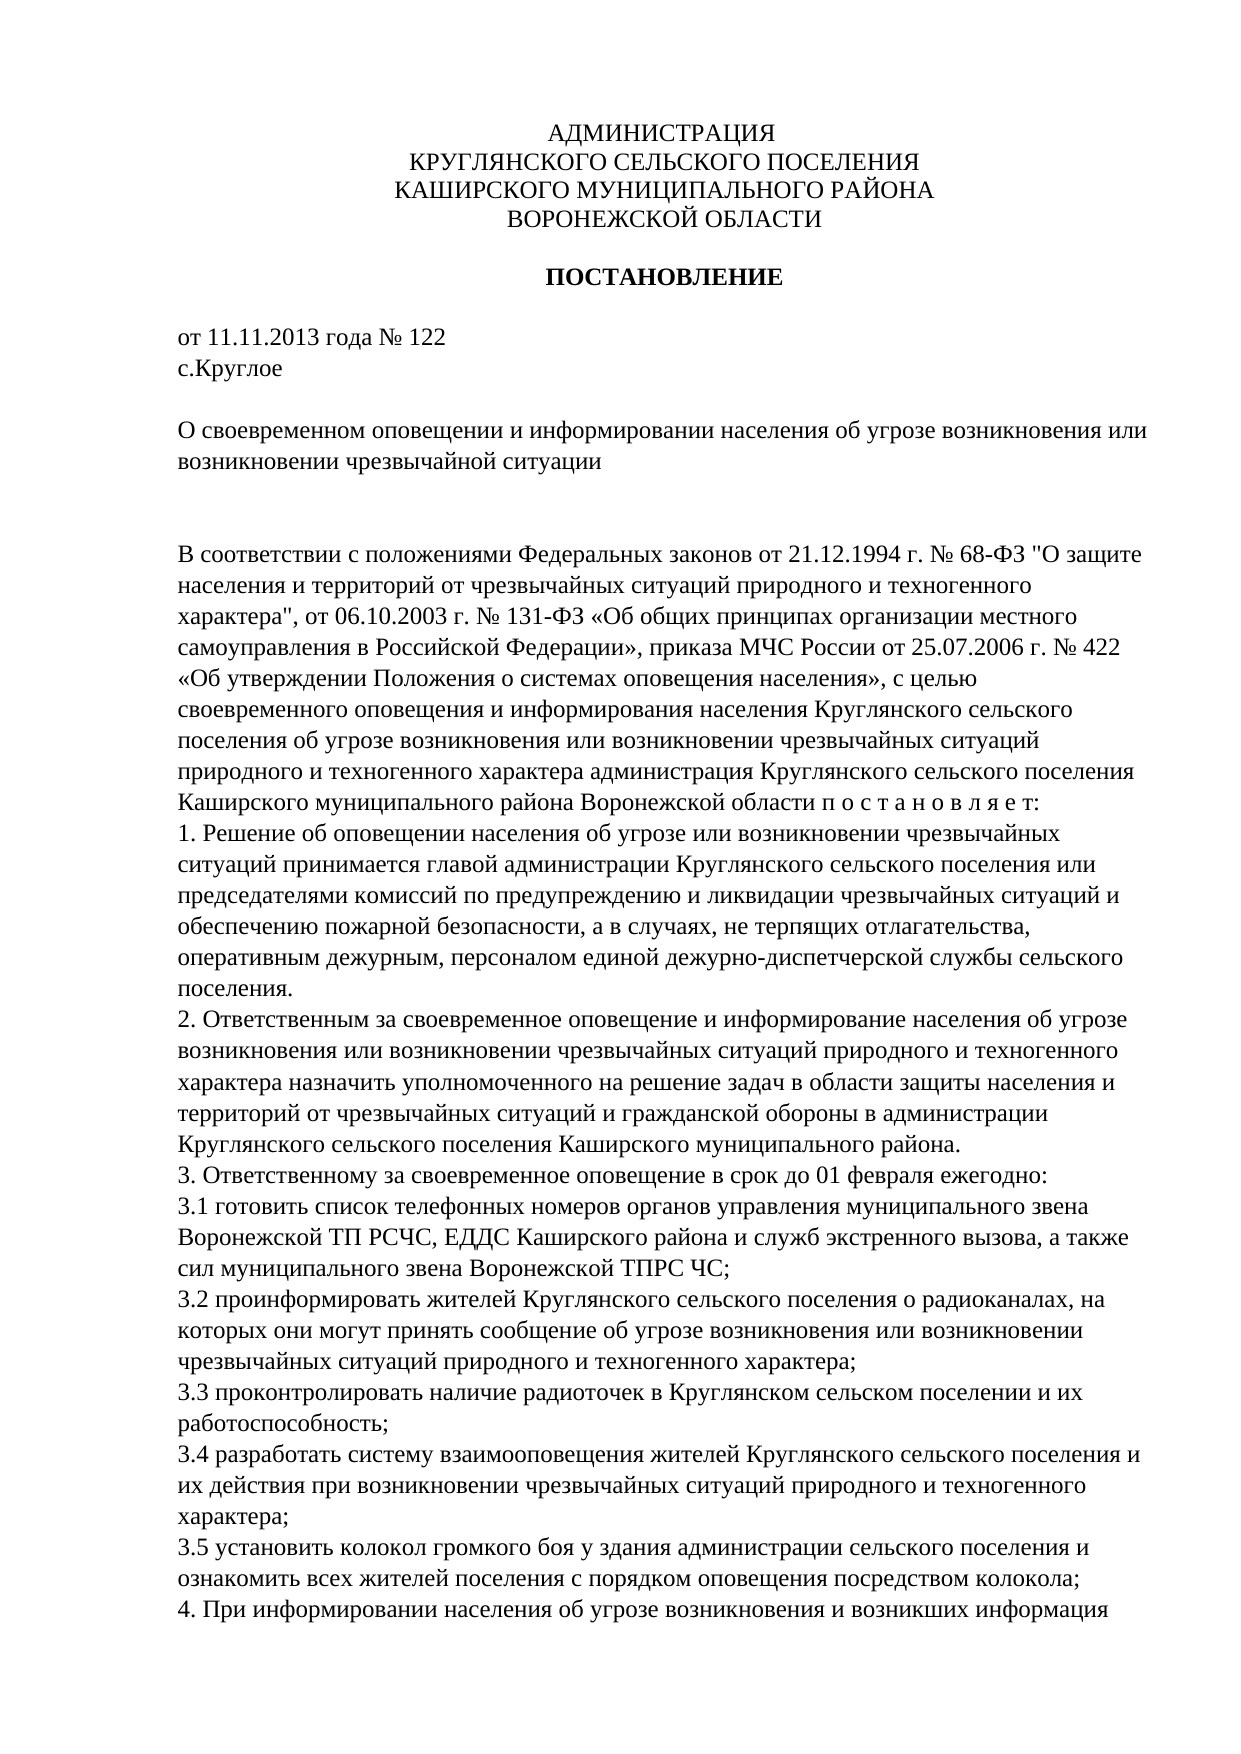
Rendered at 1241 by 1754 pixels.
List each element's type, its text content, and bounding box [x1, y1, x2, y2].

text КАШИРСКОГО МУНИЦИПАЛЬНОГО РАЙОНА [177, 176, 1152, 204]
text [177, 291, 1152, 1623]
text ПОСТАНОВЛЕНИЕ [177, 262, 1152, 291]
text КРУГЛЯНСКОГО СЕЛЬСКОГО ПОСЕЛЕНИЯ [177, 147, 1152, 176]
text ВОРОНЕЖСКОЙ ОБЛАСТИ [177, 204, 1152, 233]
text АДМИНИСТРАЦИЯ [177, 118, 1152, 147]
